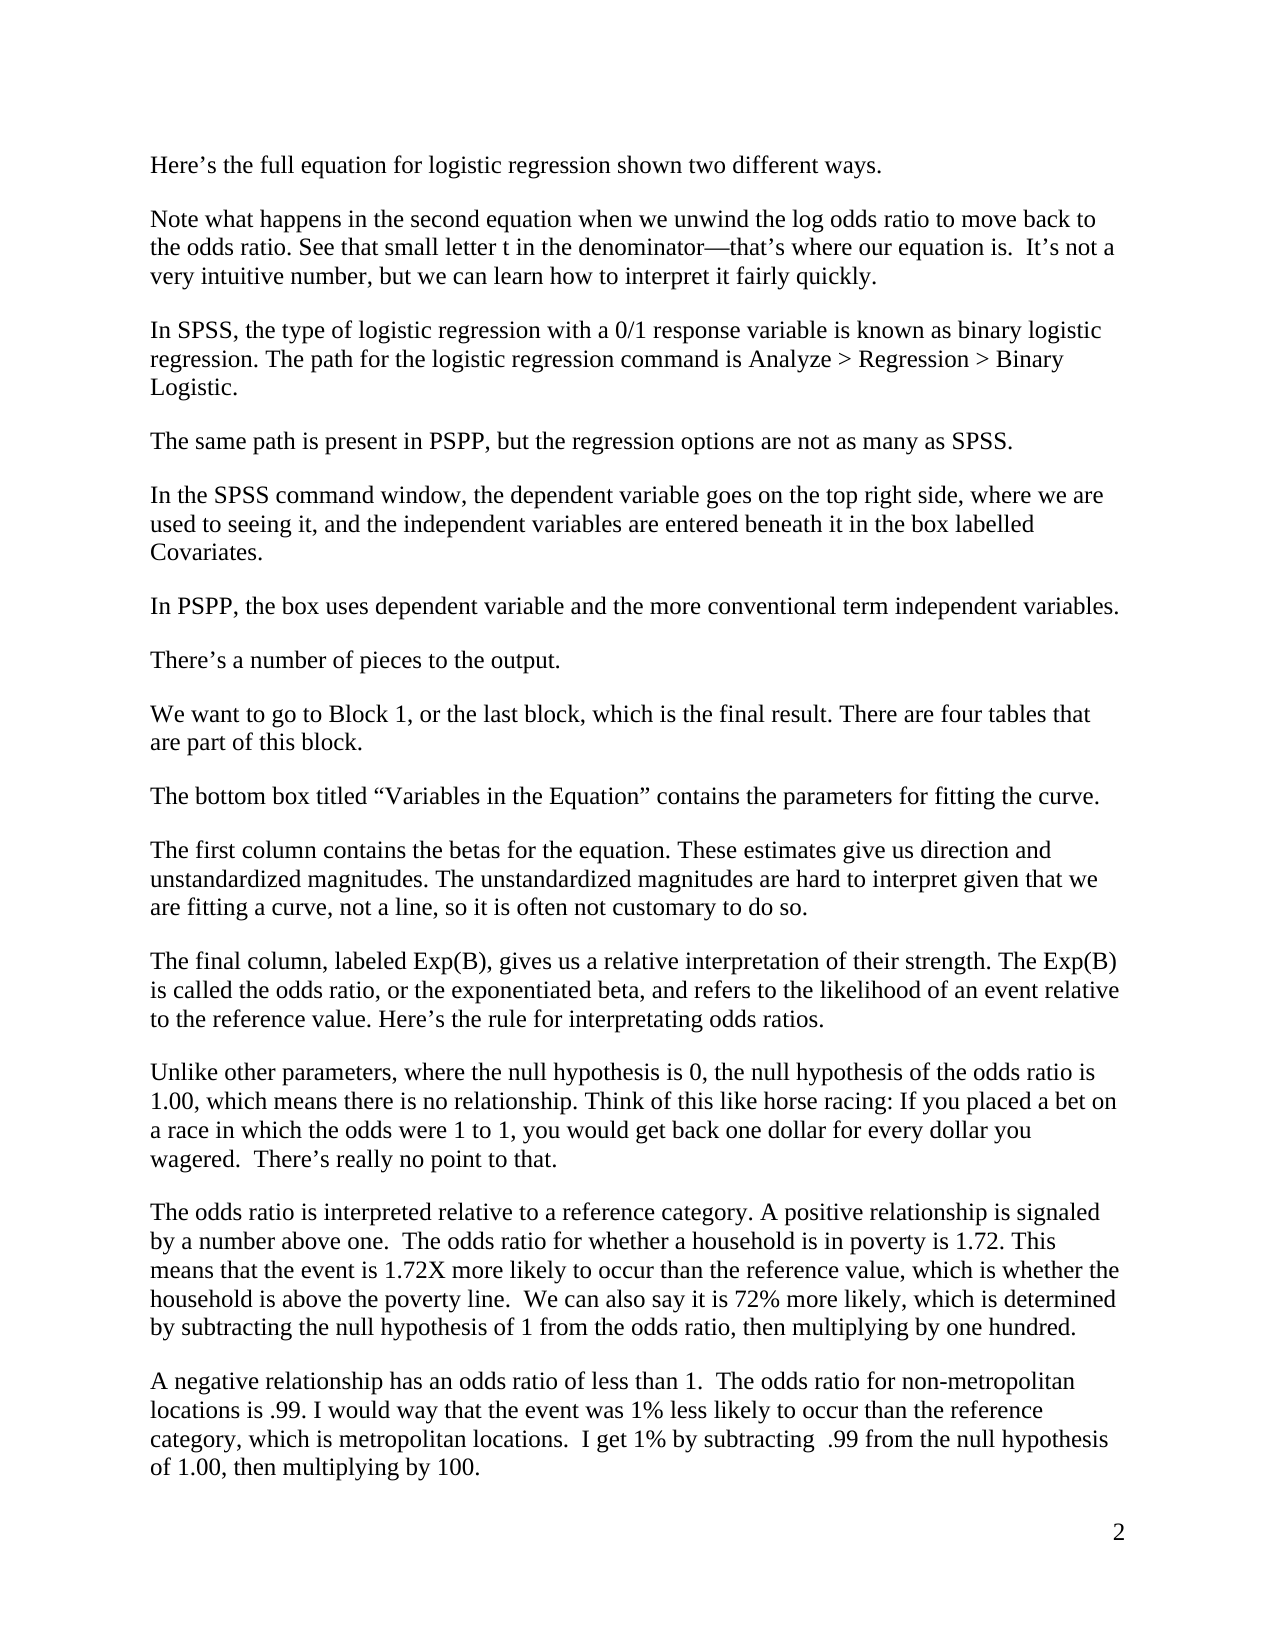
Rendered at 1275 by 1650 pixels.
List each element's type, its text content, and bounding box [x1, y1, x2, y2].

text Note what happens in the second equation when we unwind the log odds ratio to move back to the odds ratio. See that small letter t in the denominator—that’s where our equation is. It’s not a very intuitive number, but we can learn how to interpret it fairly quickly. [150, 204, 1125, 290]
text In PSPP, the box uses dependent variable and the more conventional term independent variables. [150, 591, 1125, 620]
text The bottom box titled “Variables in the Equation” contains the parameters for fitting the curve. [150, 781, 1125, 810]
text The first column contains the betas for the equation. These estimates give us direction and unstandardized magnitudes. The unstandardized magnitudes are hard to interpret given that we are fitting a curve, not a line, so it is often not customary to do so. [150, 835, 1125, 921]
text Unlike other parameters, where the null hypothesis is 0, the null hypothesis of the odds ratio is 1.00, which means there is no relationship. Think of this like horse racing: If you placed a bet on a race in which the odds were 1 to 1, you would get back one dollar for every dollar you wagered. There’s really no point to that. [150, 1057, 1125, 1172]
text A negative relationship has an odds ratio of less than 1. The odds ratio for non-metropolitan locations is .99. I would way that the event was 1% less likely to occur than the reference category, which is metropolitan locations. I get 1% by subtracting .99 from the null hypothesis of 1.00, then multiplying by 100. [150, 1366, 1125, 1481]
text In the SPSS command window, the dependent variable goes on the top right side, where we are used to seeing it, and the independent variables are entered beneath it in the box labelled Covariates. [150, 480, 1125, 566]
text In SPSS, the type of logistic regression with a 0/1 response variable is known as binary logistic regression. The path for the logistic regression command is Analyze > Regression > Binary Logistic. [150, 315, 1125, 401]
text We want to go to Block 1, or the last block, which is the final result. There are four tables that are part of this block. [150, 699, 1125, 756]
text The final column, labeled Exp(B), gives us a relative interpretation of their strength. The Exp(B) is called the odds ratio, or the exponentiated beta, and refers to the likelihood of an event relative to the reference value. Here’s the rule for interpretating odds ratios. [150, 946, 1125, 1032]
subtitle There’s a number of pieces to the output. [150, 645, 1125, 674]
text The same path is present in PSPP, but the regression options are not as many as SPSS. [150, 426, 1125, 455]
text The odds ratio is interpreted relative to a reference category. A positive relationship is signaled by a number above one. The odds ratio for whether a household is in poverty is 1.72. This means that the event is 1.72X more likely to occur than the reference value, which is whether the household is above the poverty line. We can also say it is 72% more likely, which is determined by subtracting the null hypothesis of 1 from the odds ratio, then multiplying by one hundred. [150, 1197, 1125, 1341]
subtitle Here’s the full equation for logistic regression shown two different ways. [150, 150, 1125, 179]
